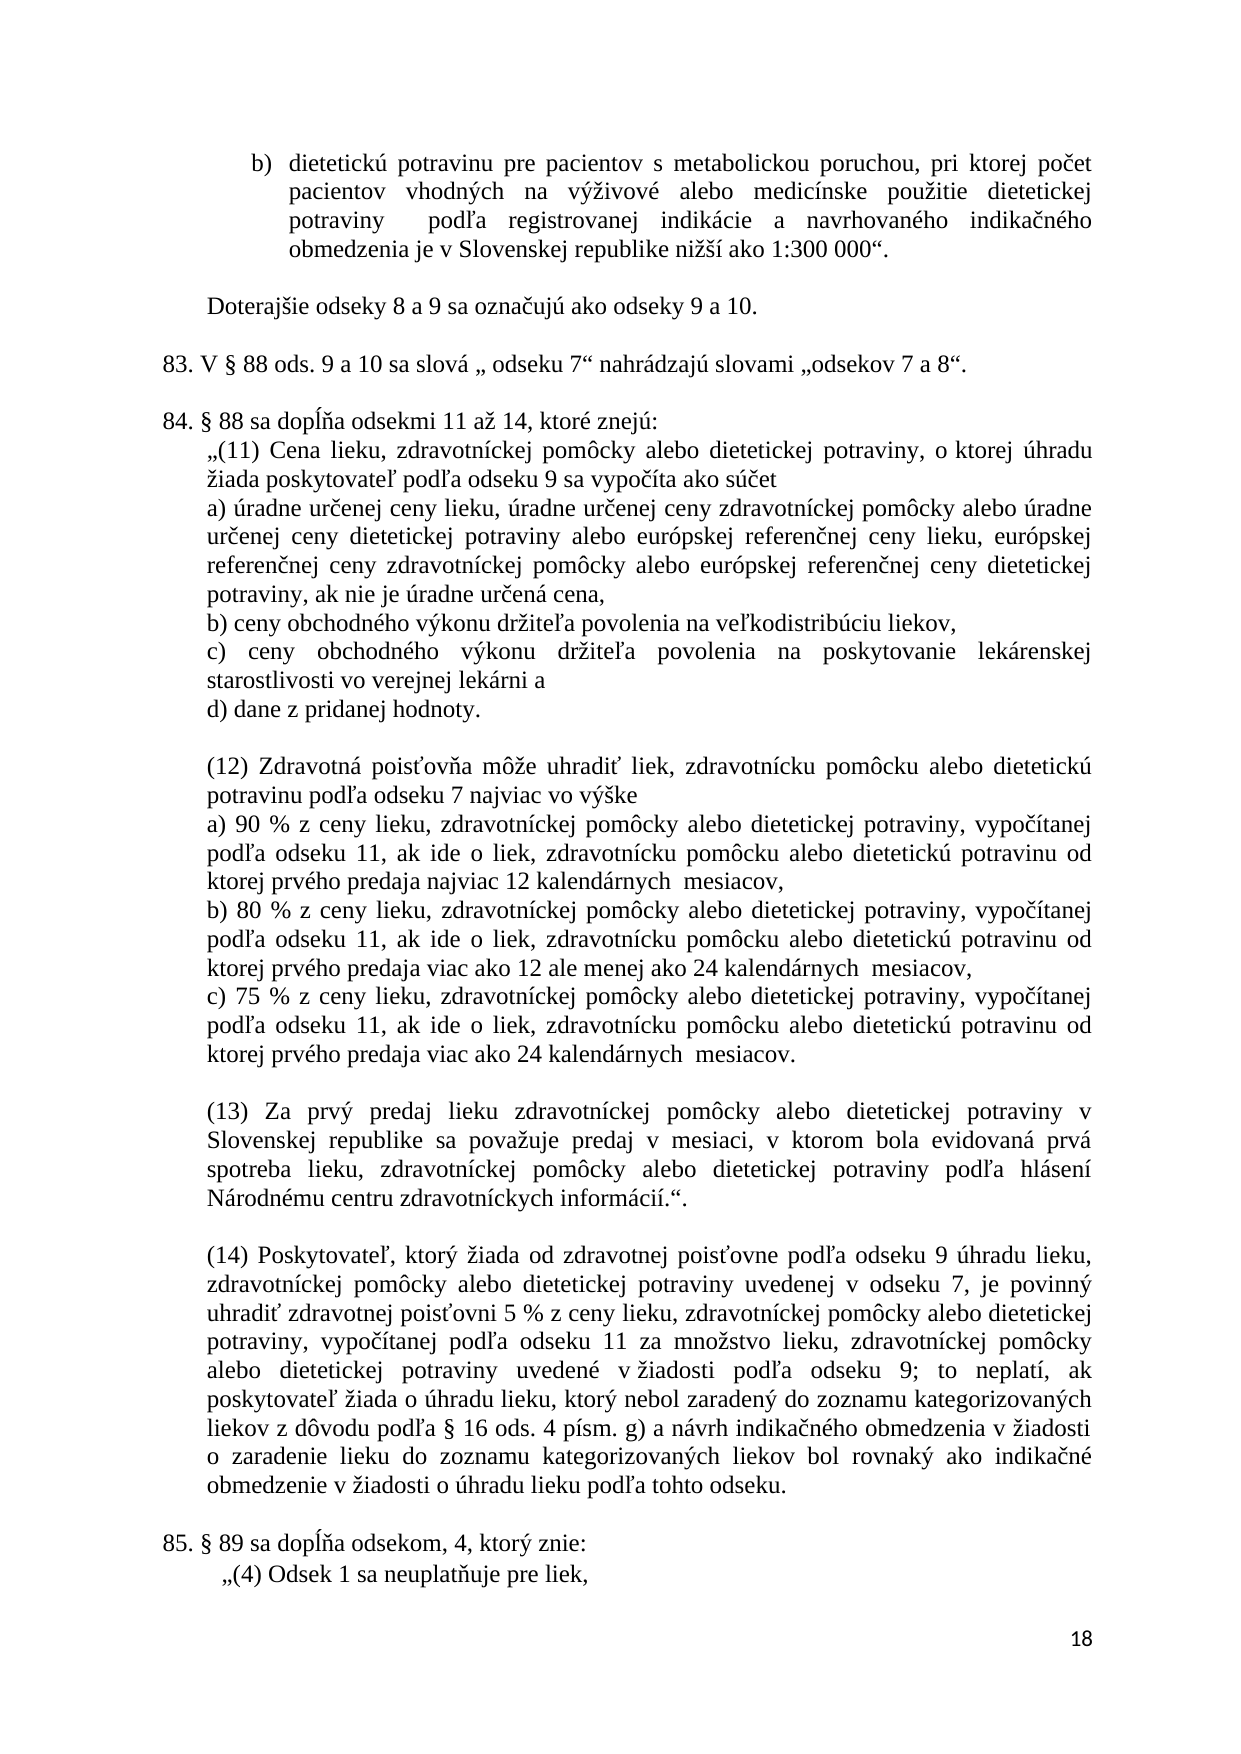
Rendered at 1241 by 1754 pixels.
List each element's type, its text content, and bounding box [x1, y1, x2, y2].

list § 88 sa dopĺňa odsekmi 11 až 14, ktoré znejú: [162, 406, 1093, 435]
text (13) Za prvý predaj lieku zdravotníckej pomôcky alebo dietetickej potraviny v Slovenskej republike sa považuje predaj v mesiaci, v ktorom bola evidovaná prvá spotreba lieku, zdravotníckej pomôcky alebo dietetickej potraviny podľa hlásení Národnému centru zdravotníckych informácií.“. [207, 1096, 1093, 1211]
text „(4) Odsek 1 sa neuplatňuje pre liek, [221, 1559, 1093, 1587]
text „(11) Cena lieku, zdravotníckej pomôcky alebo dietetickej potraviny, o ktorej úhradu žiada poskytovateľ podľa odseku 9 sa vypočíta ako súčet [207, 435, 1093, 493]
list dietetickú potravinu pre pacientov s metabolickou poruchou, pri ktorej počet pacientov vhodných na výživové alebo medicínske použitie dietetickej potraviny podľa registrovanej indikácie a navrhovaného indikačného obmedzenia je v Slovenskej republike nižší ako 1:300 000“. [251, 148, 1093, 263]
text a) 90 % z ceny lieku, zdravotníckej pomôcky alebo dietetickej potraviny, vypočítanej podľa odseku 11, ak ide o liek, zdravotnícku pomôcku alebo dietetickú potravinu od ktorej prvého predaja najviac 12 kalendárnych mesiacov, [207, 809, 1093, 895]
list V § 88 ods. 9 a 10 sa slová „ odseku 7“ nahrádzajú slovami „odsekov 7 a 8“. [162, 349, 1093, 378]
text d) dane z pridanej hodnoty. [207, 694, 1093, 723]
text Doterajšie odseky 8 a 9 sa označujú ako odseky 9 a 10. [207, 291, 1093, 320]
text b) ceny obchodného výkonu držiteľa povolenia na veľkodistribúciu liekov, [207, 608, 1093, 636]
text a) úradne určenej ceny lieku, úradne určenej ceny zdravotníckej pomôcky alebo úradne určenej ceny dietetickej potraviny alebo európskej referenčnej ceny lieku, európskej referenčnej ceny zdravotníckej pomôcky alebo európskej referenčnej ceny dietetickej potraviny, ak nie je úradne určená cena, [207, 493, 1093, 608]
text c) 75 % z ceny lieku, zdravotníckej pomôcky alebo dietetickej potraviny, vypočítanej podľa odseku 11, ak ide o liek, zdravotnícku pomôcku alebo dietetickú potravinu od ktorej prvého predaja viac ako 24 kalendárnych mesiacov. [207, 981, 1093, 1068]
text (14) Poskytovateľ, ktorý žiada od zdravotnej poisťovne podľa odseku 9 úhradu lieku, zdravotníckej pomôcky alebo dietetickej potraviny uvedenej v odseku 7, je povinný uhradiť zdravotnej poisťovni 5 % z ceny lieku, zdravotníckej pomôcky alebo dietetickej potraviny, vypočítanej podľa odseku 11 za množstvo lieku, zdravotníckej pomôcky alebo dietetickej potraviny uvedené v žiadosti podľa odseku 9; to neplatí, ak poskytovateľ žiada o úhradu lieku, ktorý nebol zaradený do zoznamu kategorizovaných liekov z dôvodu podľa § 16 ods. 4 písm. g) a návrh indikačného obmedzenia v žiadosti o zaradenie lieku do zoznamu kategorizovaných liekov bol rovnaký ako indikačné obmedzenie v žiadosti o úhradu lieku podľa tohto odseku. [207, 1240, 1093, 1499]
text (12) Zdravotná poisťovňa môže uhradiť liek, zdravotnícku pomôcku alebo dietetickú potravinu podľa odseku 7 najviac vo výške [207, 751, 1093, 809]
list § 89 sa dopĺňa odsekom, 4, ktorý znie: [162, 1528, 1093, 1556]
text b) 80 % z ceny lieku, zdravotníckej pomôcky alebo dietetickej potraviny, vypočítanej podľa odseku 11, ak ide o liek, zdravotnícku pomôcku alebo dietetickú potravinu od ktorej prvého predaja viac ako 12 ale menej ako 24 kalendárnych mesiacov, [207, 895, 1093, 981]
text c) ceny obchodného výkonu držiteľa povolenia na poskytovanie lekárenskej starostlivosti vo verejnej lekárni a [207, 636, 1093, 694]
